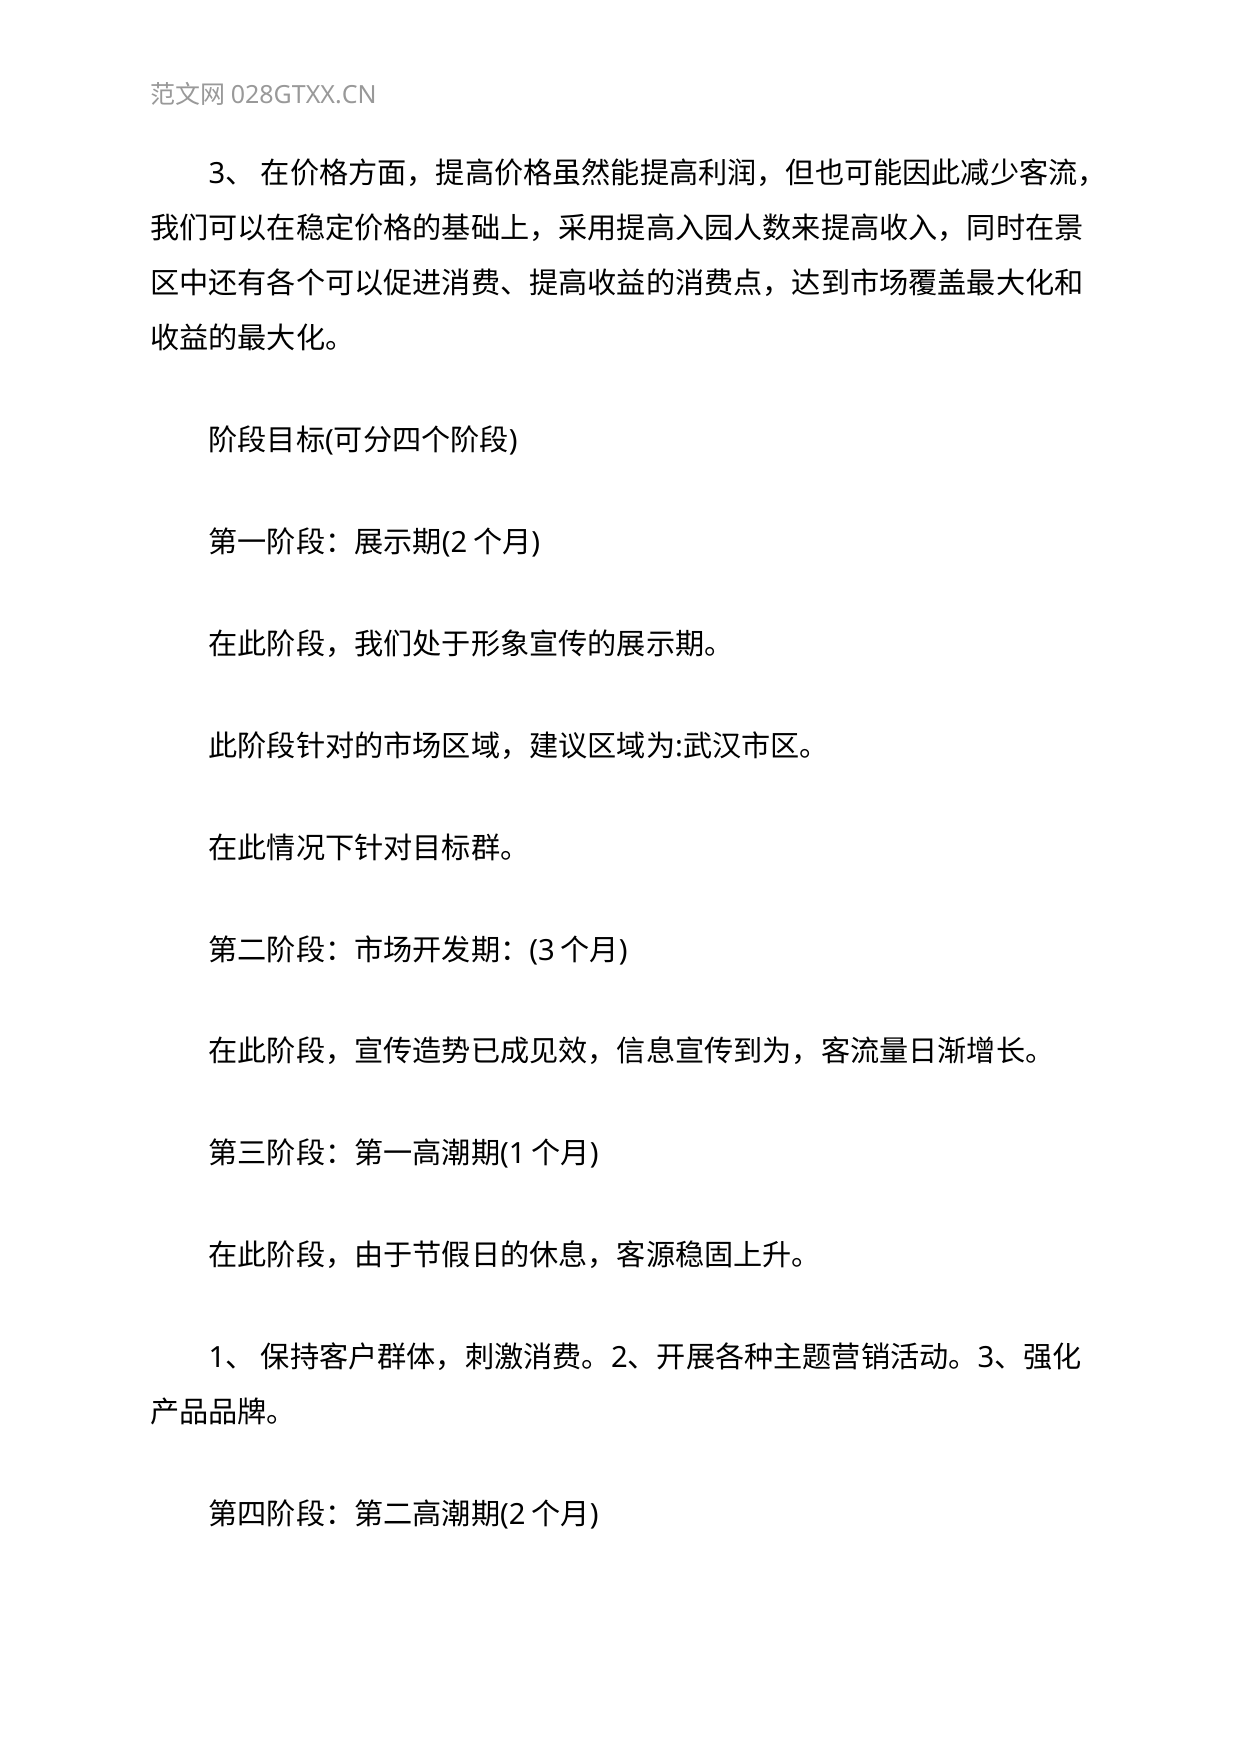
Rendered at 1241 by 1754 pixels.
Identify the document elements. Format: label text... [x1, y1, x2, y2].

text 第三阶段：第一高潮期(1个月) [150, 1130, 1090, 1172]
text 阶段目标(可分四个阶段) [150, 417, 1090, 459]
text 第四阶段：第二高潮期(2个月) [150, 1490, 1090, 1533]
text 在此阶段，由于节假日的休息，客源稳固上升。 [150, 1232, 1090, 1274]
text 第一阶段：展示期(2个月) [150, 518, 1090, 561]
text 第二阶段：市场开发期：(3个月) [150, 926, 1090, 968]
text 在此阶段，宣传造势已成见效，信息宣传到为，客流量日渐增长。 [150, 1028, 1090, 1070]
text 3、 在价格方面，提高价格虽然能提高利润，但也可能因此减少客流，我们可以在稳定价格的基础上，采用提高入园人数来提高收入，同时在景区中还有各个可以促进消费、提高收益的消费点，达到市场覆盖最大化和收益的最大化。 [150, 150, 1090, 357]
text 在此阶段，我们处于形象宣传的展示期。 [150, 621, 1090, 663]
text 此阶段针对的市场区域，建议区域为:武汉市区。 [150, 722, 1090, 765]
text 1、 保持客户群体，刺激消费。2、开展各种主题营销活动。3、强化产品品牌。 [150, 1333, 1090, 1431]
text 在此情况下针对目标群。 [150, 824, 1090, 867]
